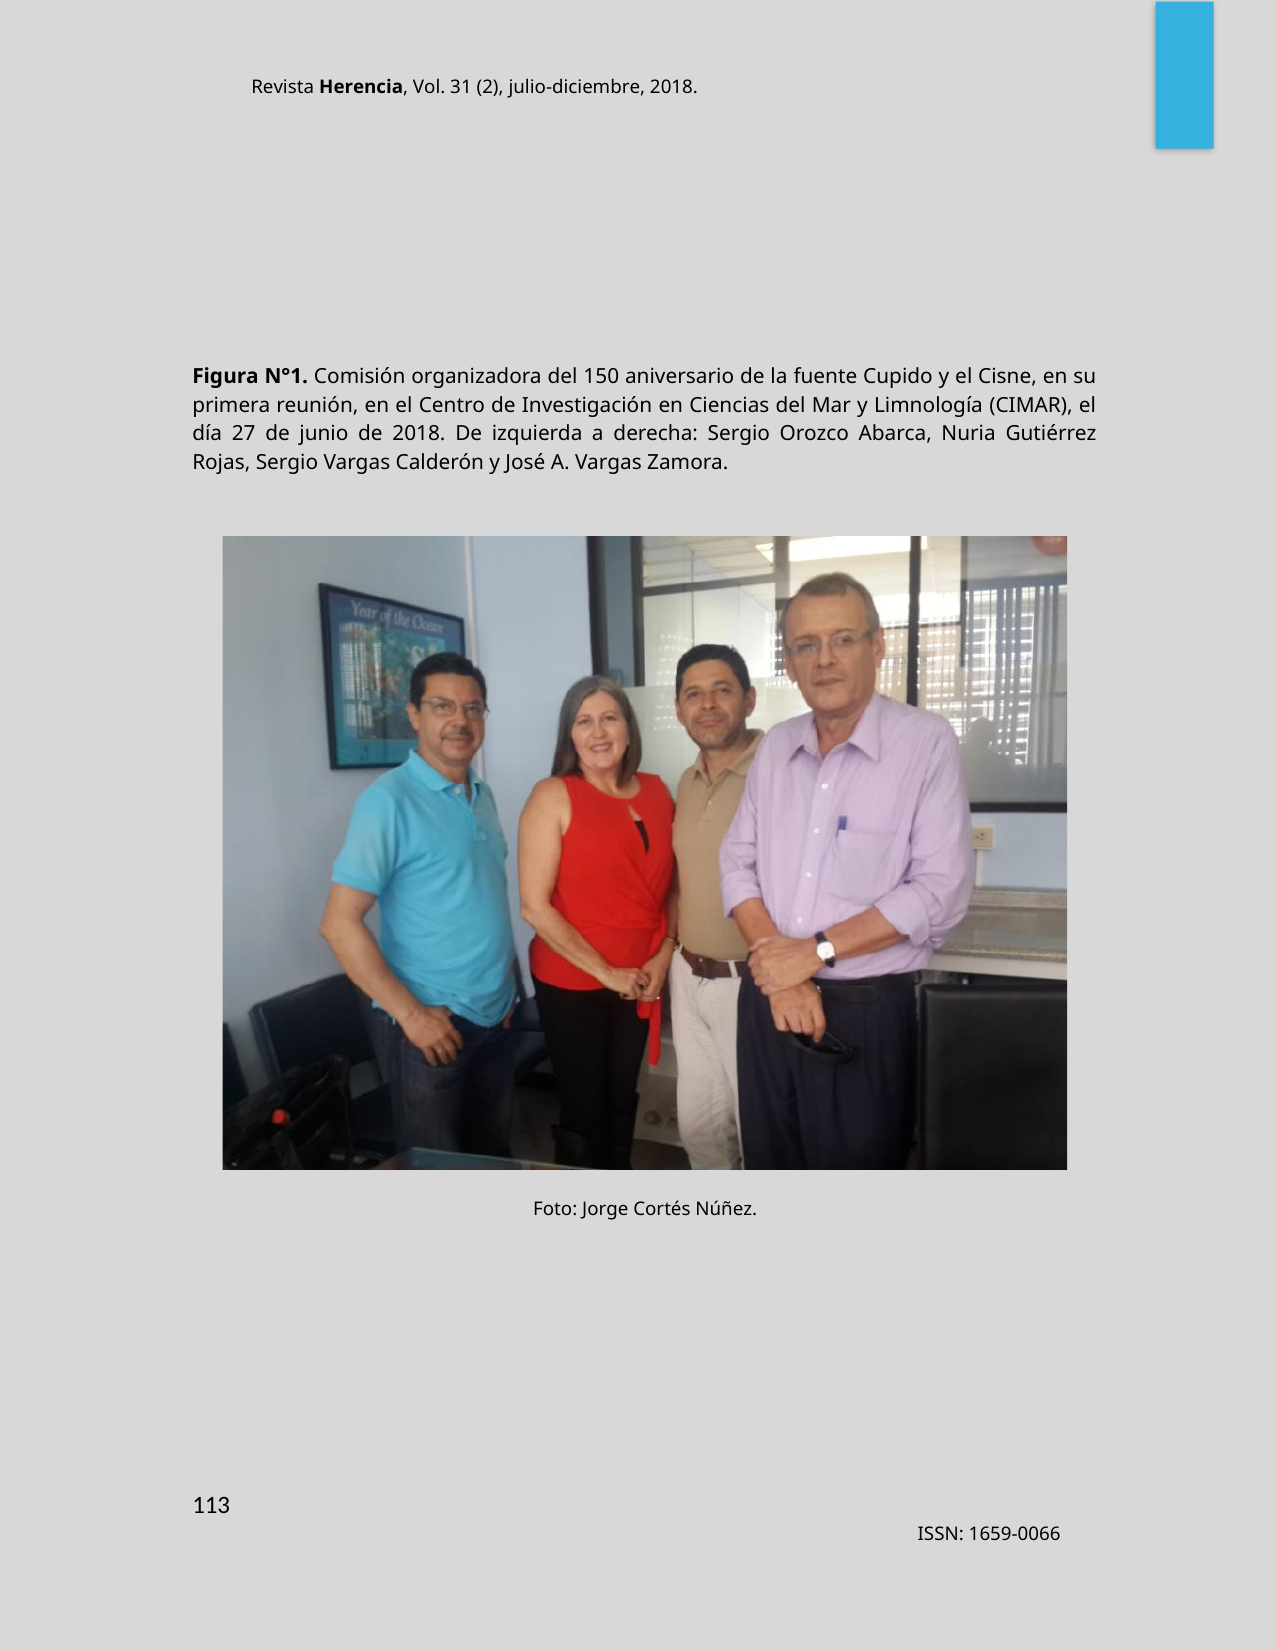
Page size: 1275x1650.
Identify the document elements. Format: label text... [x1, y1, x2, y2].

picture [222, 536, 1068, 1170]
text Foto: Jorge Cortés Núñez. [192, 1195, 1098, 1221]
subtitle Figura N°1. Comisión organizadora del 150 aniversario de la fuente Cupido y el Cisne, en su primera reunión, en el Centro de Investigación en Ciencias del Mar y Limnología (CIMAR), el día 27 de junio de 2018. De izquierda a derecha: Sergio Orozco Abarca, Nuria Gutiérrez Rojas, Sergio Vargas Calderón y José A. Vargas Zamora. [192, 362, 1098, 475]
